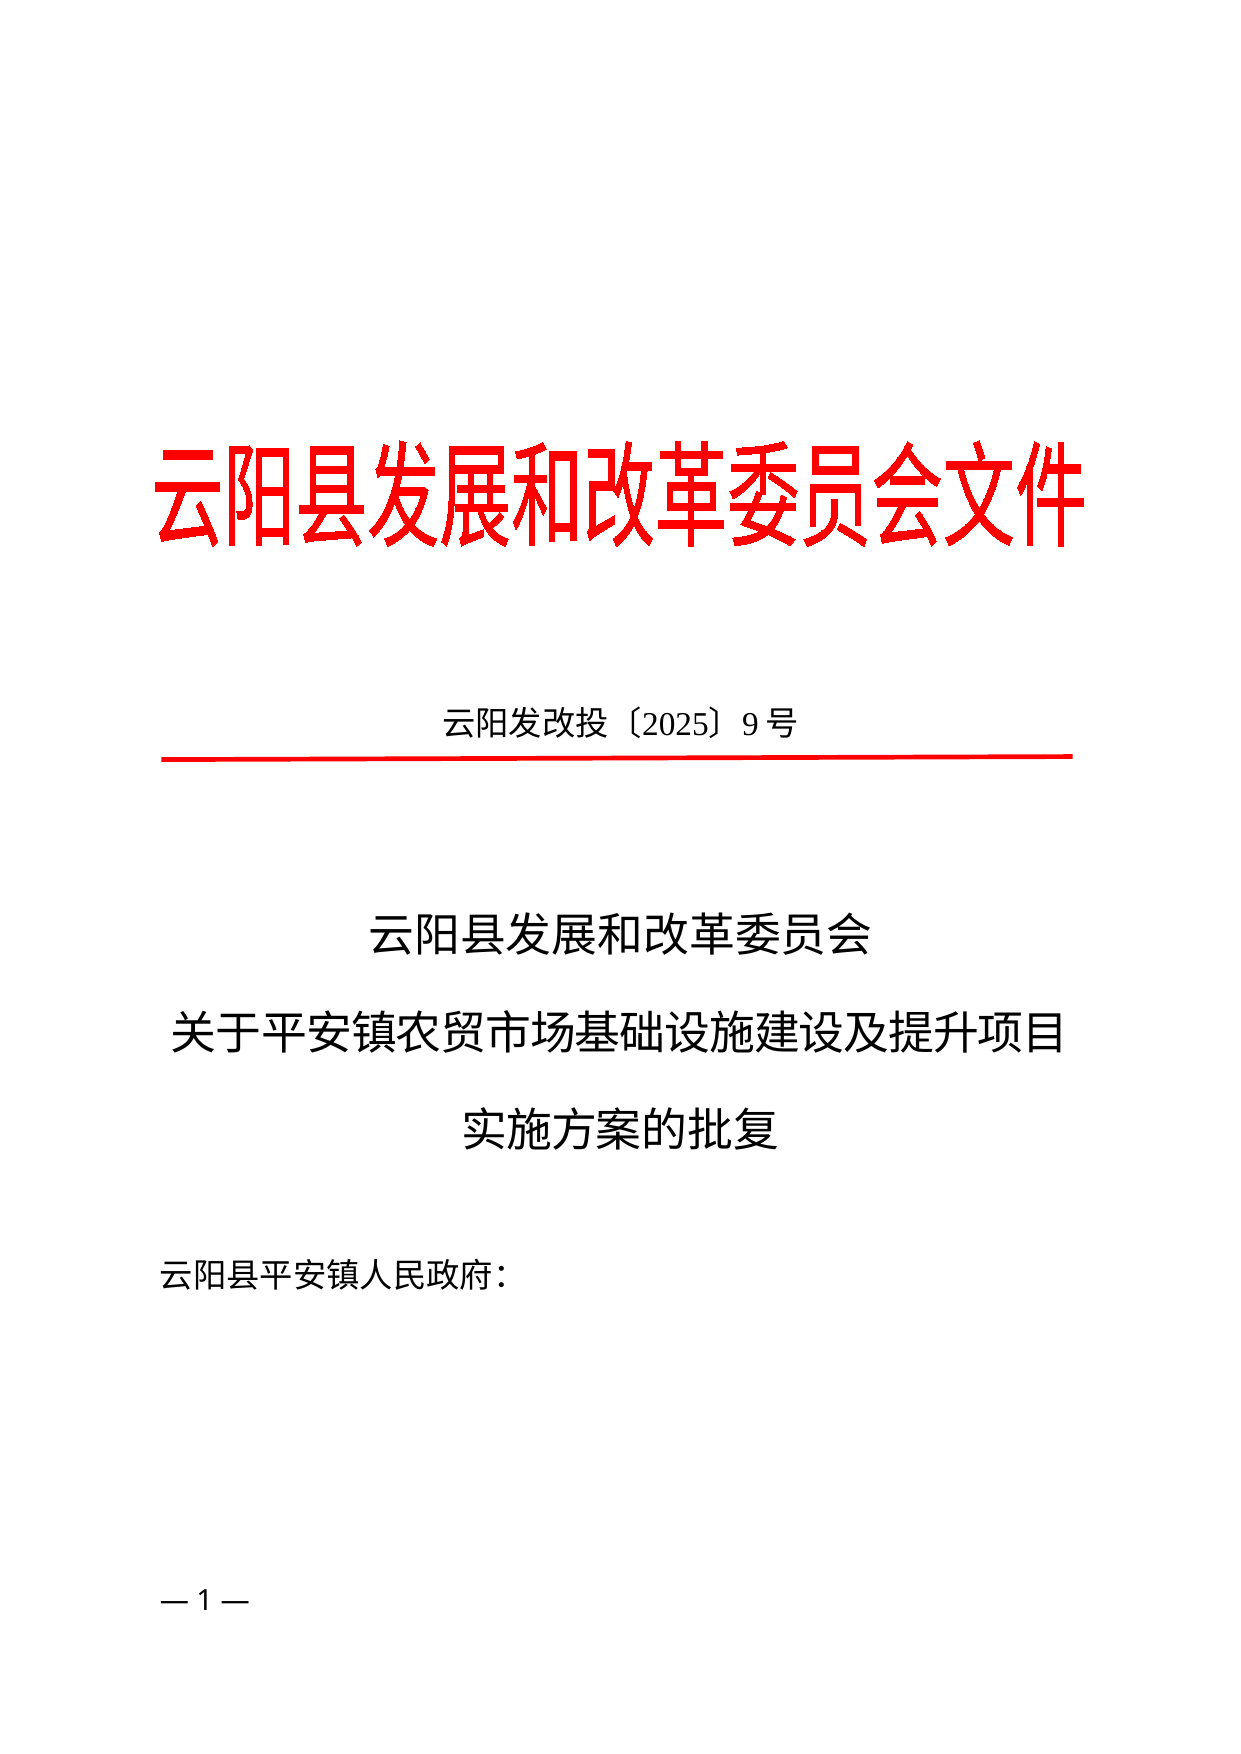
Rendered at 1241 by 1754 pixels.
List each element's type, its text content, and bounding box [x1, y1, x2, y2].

text 云阳县平安镇人民政府： [159, 1240, 1081, 1305]
text 云阳发改投〔2025〕9号 [159, 688, 1081, 753]
text 关于平安镇农贸市场基础设施建设及提升项目 [159, 980, 1081, 1078]
text 云阳县发展和改革委员会 [159, 883, 1081, 980]
text 实施方案的批复 [159, 1078, 1081, 1175]
